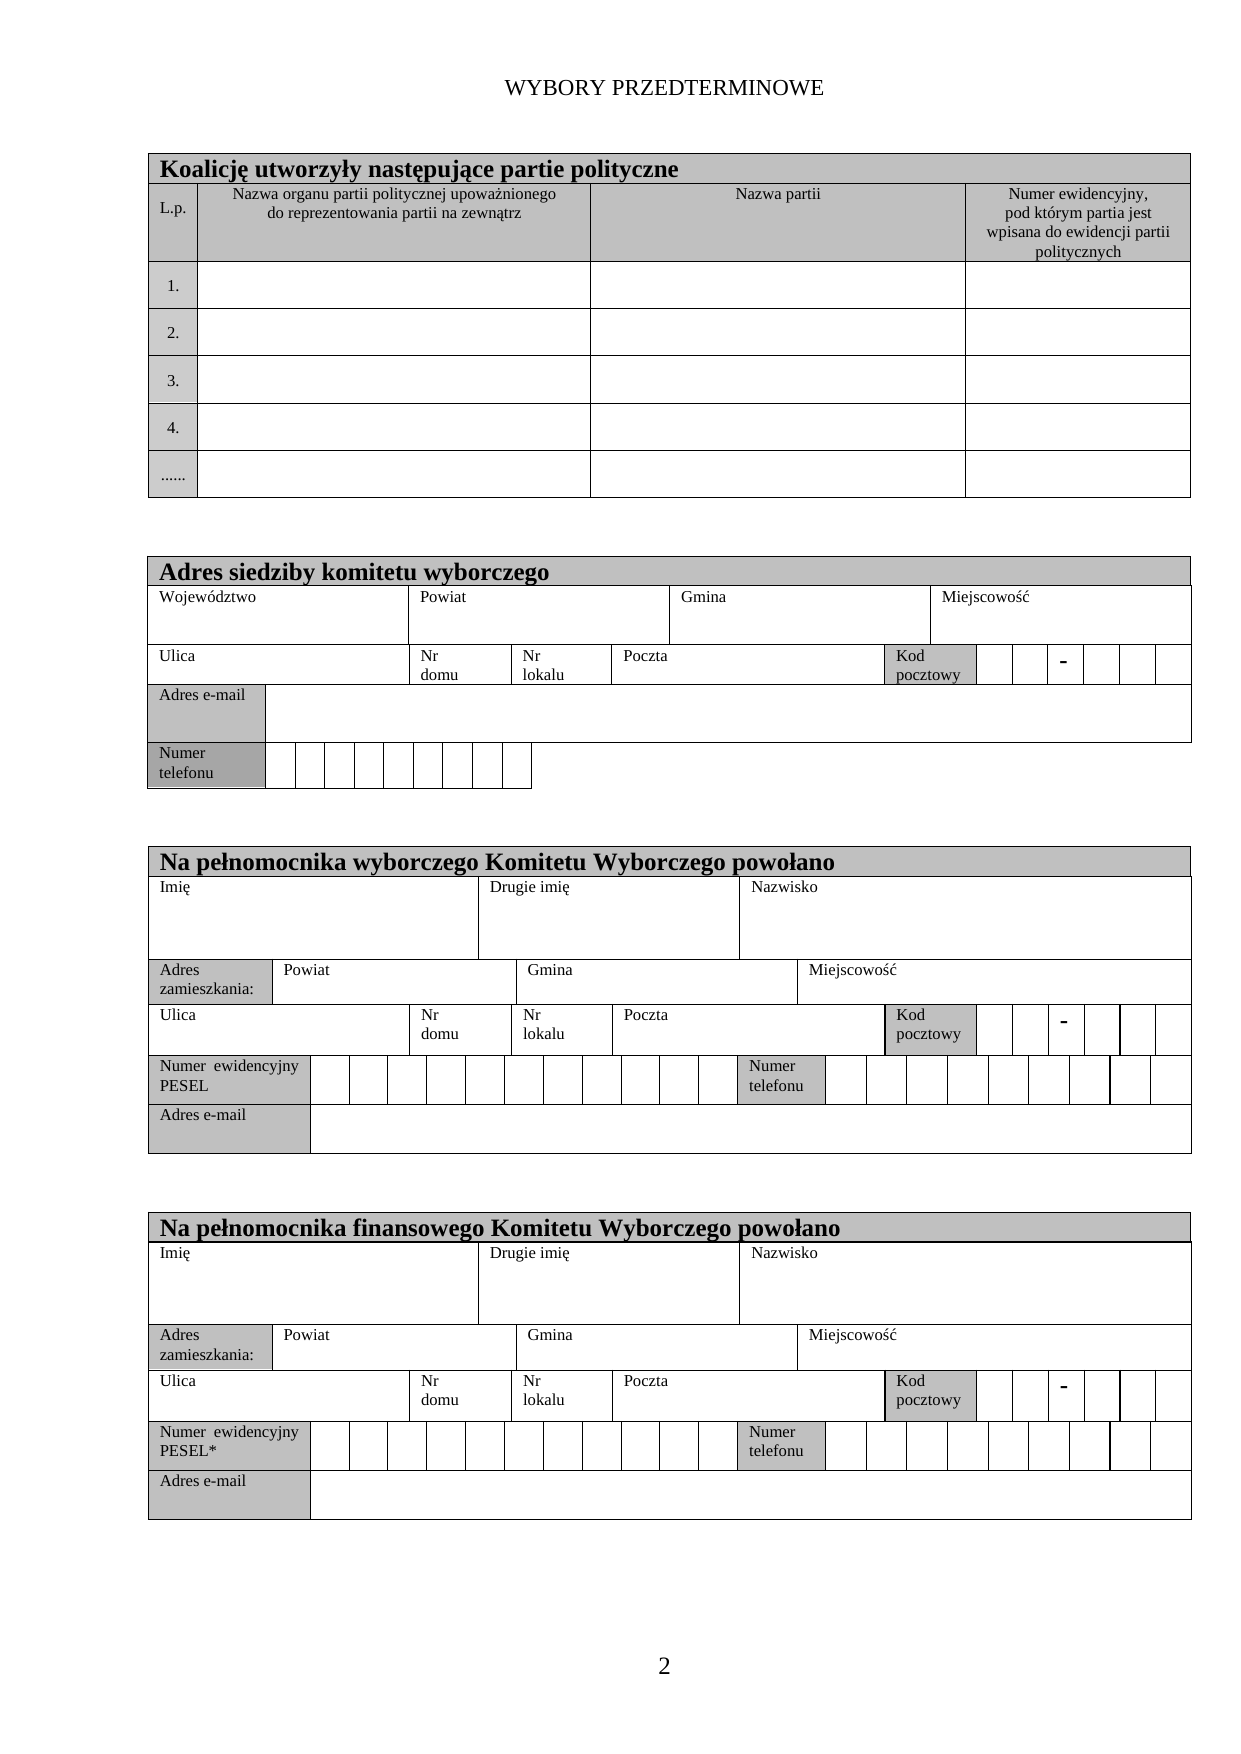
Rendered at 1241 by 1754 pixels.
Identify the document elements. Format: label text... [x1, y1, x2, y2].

table_cell [1070, 1056, 1109, 1104]
table_cell [1156, 645, 1191, 684]
table_cell [355, 743, 383, 787]
table_cell [505, 1422, 543, 1470]
table_cell [1085, 1371, 1119, 1421]
table_cell [966, 451, 1190, 497]
table_header Koalicję utworzyły następujące partie polityczne [149, 154, 1190, 183]
table_cell - [1048, 645, 1083, 684]
table_cell Gmina [517, 1325, 797, 1369]
table_cell [388, 1056, 426, 1104]
table_cell [266, 685, 1191, 742]
table_header Na pełnomocnika finansowego Komitetu Wyborczego powołano [149, 1213, 1190, 1241]
table_cell [1151, 1422, 1191, 1470]
table_cell Kod pocztowy [886, 1005, 976, 1055]
table_cell Ulica [149, 1371, 409, 1421]
table_cell [350, 1422, 387, 1470]
table_cell Ulica [148, 645, 409, 684]
table_cell 1. [149, 262, 197, 308]
table_cell [699, 1056, 737, 1104]
table_cell Miejscowość [931, 586, 1191, 644]
table_cell [660, 1056, 698, 1104]
table_cell [966, 356, 1190, 402]
table_cell 4. [149, 404, 197, 450]
table_cell [427, 1056, 465, 1104]
table_cell [473, 743, 502, 787]
table_cell [977, 1005, 1012, 1055]
table_cell Powiat [409, 586, 669, 644]
table_cell Adres e-mail [149, 1471, 310, 1519]
table_cell [826, 1056, 866, 1104]
table_cell [505, 1056, 543, 1104]
table_cell [977, 645, 1012, 684]
table_cell Powiat [273, 960, 516, 1004]
table_cell [311, 1471, 1191, 1519]
table_cell [1085, 1005, 1119, 1055]
table_cell [583, 1056, 621, 1104]
table_cell Adres zamieszkania: [149, 960, 272, 1004]
table_cell [466, 1056, 504, 1104]
table_cell [591, 451, 965, 497]
table_cell [989, 1422, 1028, 1470]
table_cell [311, 1422, 349, 1470]
table_cell [443, 743, 472, 787]
table_cell Kod pocztowy [885, 645, 976, 684]
table_cell [325, 743, 354, 787]
table_cell [384, 743, 413, 787]
table_cell [198, 356, 590, 402]
table_cell [427, 1422, 465, 1470]
table_cell [907, 1056, 947, 1104]
table_cell [1029, 1056, 1069, 1104]
table_cell [591, 356, 965, 402]
table_cell [1013, 1005, 1048, 1055]
table_cell [544, 1422, 582, 1470]
table_cell Imię [149, 1243, 478, 1324]
table_cell Powiat [273, 1325, 516, 1369]
table_cell [466, 1422, 504, 1470]
table_cell [699, 1422, 737, 1470]
table_cell [1013, 1371, 1048, 1421]
table_cell - [1049, 1005, 1084, 1055]
table_cell [591, 309, 965, 355]
table_cell [1070, 1422, 1109, 1470]
table_cell Nazwa partii [591, 184, 965, 261]
table_cell [867, 1422, 906, 1470]
table_cell 2. [149, 309, 197, 355]
table_cell [989, 1056, 1028, 1104]
table_cell Nazwa organu partii politycznej upoważnionego do reprezentowania partii na zewnątrz [198, 184, 590, 261]
table_cell Poczta [612, 645, 884, 684]
table_cell [966, 309, 1190, 355]
table_cell Nr domu [410, 645, 511, 684]
table_cell [966, 262, 1190, 308]
table_cell [660, 1422, 698, 1470]
table_cell Województwo [148, 586, 408, 644]
table_cell Nazwisko [740, 1243, 1191, 1324]
table_cell Kod pocztowy [886, 1371, 976, 1421]
table_cell [622, 1422, 659, 1470]
table_cell Nr domu [410, 1371, 511, 1421]
table_cell [977, 1371, 1012, 1421]
table_cell [1151, 1056, 1191, 1104]
table_cell [1120, 645, 1155, 684]
table_cell Miejscowość [798, 1325, 1191, 1369]
table_cell [266, 743, 295, 787]
table_cell [1111, 1422, 1150, 1470]
table_cell Drugie imię [479, 1243, 739, 1324]
table_cell Gmina [670, 586, 930, 644]
table_cell [1084, 645, 1119, 684]
table_cell - [1049, 1371, 1084, 1421]
table_cell [414, 743, 442, 787]
table_cell Ulica [149, 1005, 409, 1055]
table_header Adres siedziby komitetu wyborczego [148, 557, 1190, 585]
table_cell L.p. [149, 184, 197, 261]
table_cell [1111, 1056, 1150, 1104]
table_cell [907, 1422, 947, 1470]
table_cell [867, 1056, 906, 1104]
table_cell [1156, 1371, 1191, 1421]
table_cell Miejscowość [798, 960, 1191, 1004]
table_cell 3. [149, 356, 197, 402]
table_cell Gmina [517, 960, 797, 1004]
table_cell Numer telefonu [738, 1056, 825, 1104]
table_cell Nazwisko [740, 877, 1191, 958]
table_cell Numer telefonu [148, 743, 265, 787]
table_cell [503, 743, 531, 787]
table_cell [198, 309, 590, 355]
table_cell Adres e-mail [148, 685, 265, 742]
table_cell Numer ewidencyjny PESEL [149, 1056, 310, 1104]
table_cell [198, 451, 590, 497]
table_cell [544, 1056, 582, 1104]
table_cell Nr lokalu [512, 645, 611, 684]
table_cell [388, 1422, 426, 1470]
table_cell [1121, 1005, 1155, 1055]
table_cell [311, 1056, 349, 1104]
table_cell [966, 404, 1190, 450]
table_cell [591, 404, 965, 450]
table_cell Numer ewidencyjny PESEL* [149, 1422, 310, 1470]
table_cell ...... [149, 451, 197, 497]
table_cell [948, 1056, 988, 1104]
table_cell [198, 262, 590, 308]
table_cell [826, 1422, 866, 1470]
table_cell Adres e-mail [149, 1105, 310, 1153]
table_cell Nr lokalu [512, 1371, 612, 1421]
table_cell [591, 262, 965, 308]
table_cell Adres zamieszkania: [149, 1325, 272, 1369]
table_cell Nr lokalu [512, 1005, 612, 1055]
table_cell [350, 1056, 387, 1104]
table_cell Nr domu [410, 1005, 511, 1055]
table_cell [622, 1056, 659, 1104]
table_cell [948, 1422, 988, 1470]
table_cell [1029, 1422, 1069, 1470]
table_cell [583, 1422, 621, 1470]
table_header Na pełnomocnika wyborczego Komitetu Wyborczego powołano [149, 847, 1190, 876]
table_cell Poczta [613, 1371, 884, 1421]
table_cell [1156, 1005, 1191, 1055]
table_cell Imię [149, 877, 478, 958]
table_cell [1013, 645, 1047, 684]
table_cell [1121, 1371, 1155, 1421]
table_cell Drugie imię [479, 877, 739, 958]
table_cell [198, 404, 590, 450]
table_cell Numer ewidencyjny, pod którym partia jest wpisana do ewidencji partii politycznych [966, 184, 1190, 261]
table_cell [311, 1105, 1191, 1153]
table_cell Numer telefonu [738, 1422, 825, 1470]
table_cell [296, 743, 324, 787]
table_cell Poczta [613, 1005, 884, 1055]
